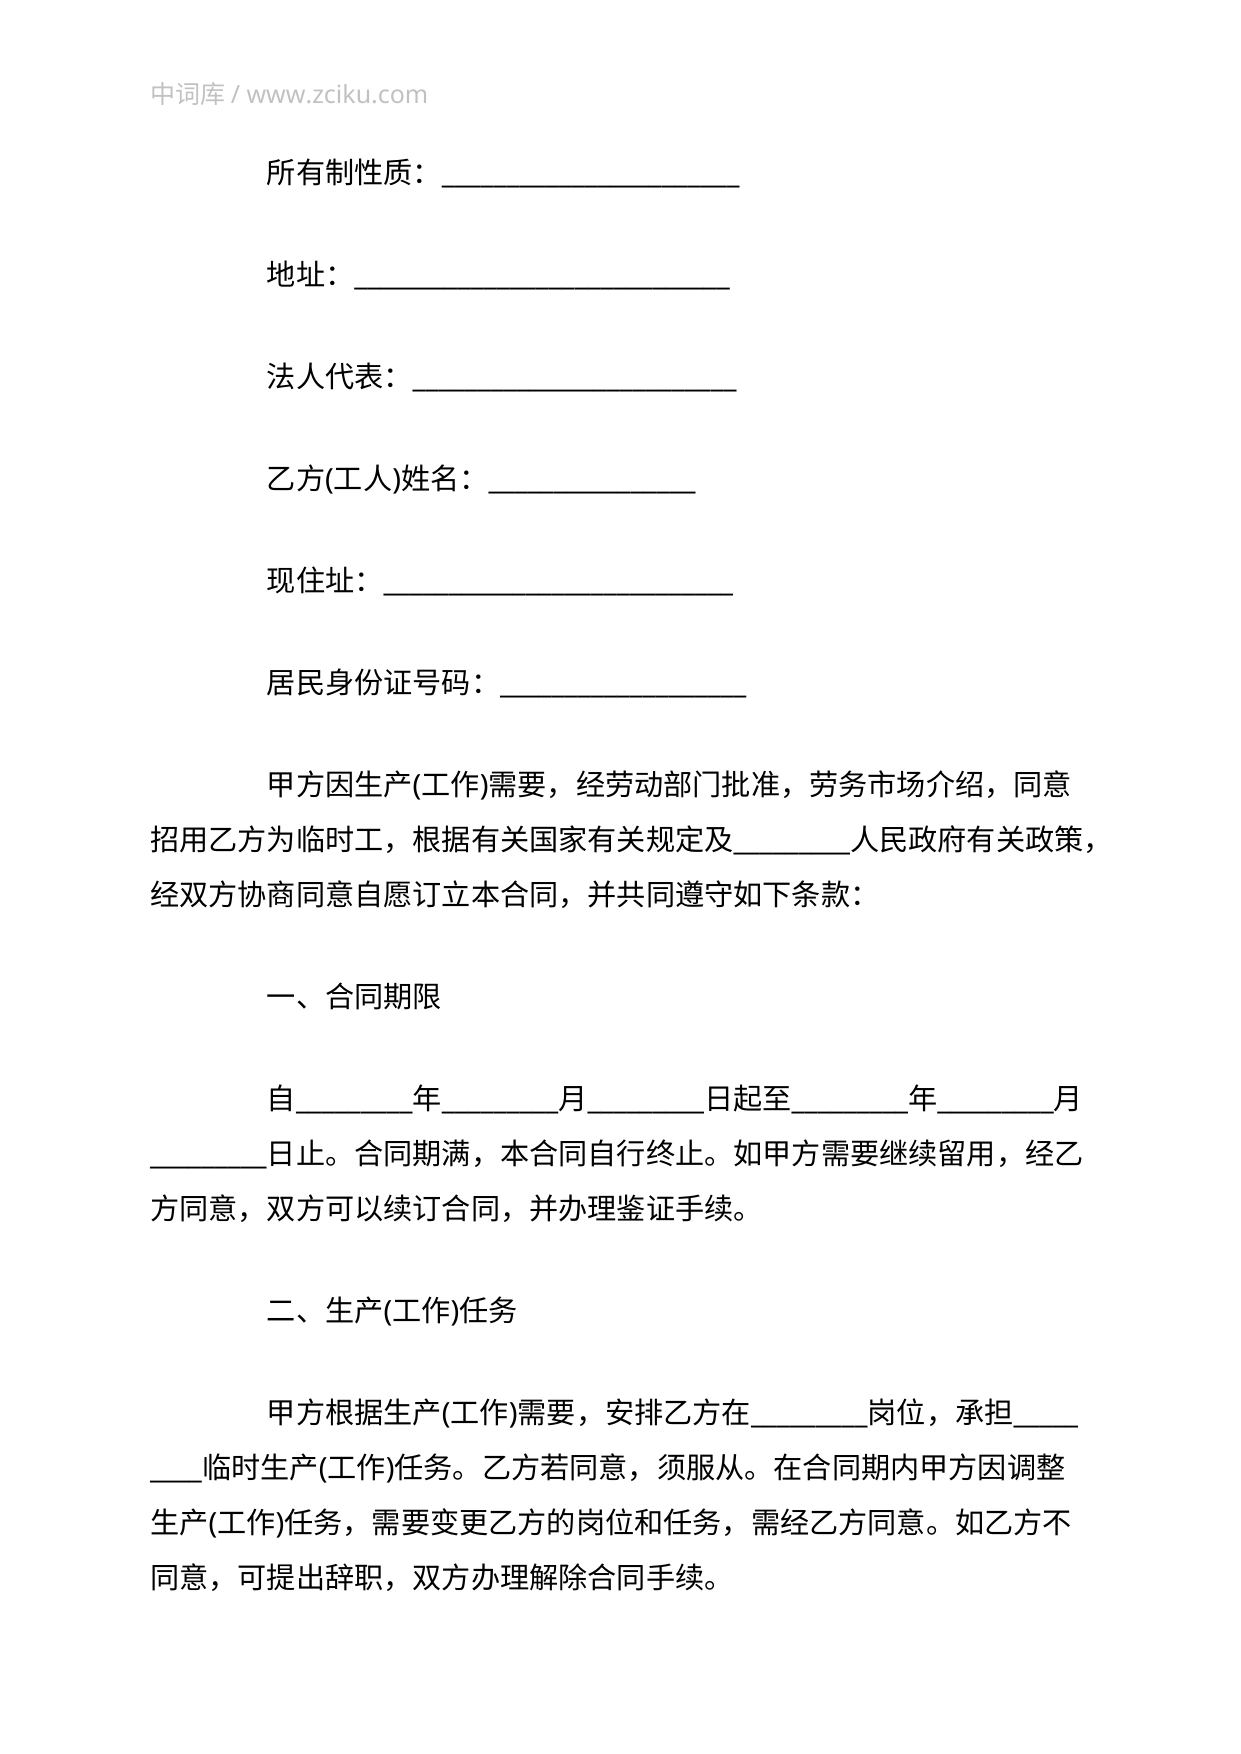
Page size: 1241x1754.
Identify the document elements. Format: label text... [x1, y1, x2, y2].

text 地址：_____________________________ [150, 252, 1090, 294]
text 乙方(工人)姓名：________________ [150, 456, 1090, 498]
text 法人代表：_________________________ [150, 354, 1090, 396]
text 一、合同期限 [150, 974, 1090, 1016]
text 自_________年_________月_________日起至_________年_________月_________日止。合同期满，本合同自行终止。如甲方需要继续留用，经乙方同意，双方可以续订合同，并办理鉴证手续。 [150, 1075, 1090, 1228]
text 所有制性质：_______________________ [150, 150, 1090, 192]
text 居民身份证号码：___________________ [150, 660, 1090, 702]
text 二、生产(工作)任务 [150, 1287, 1090, 1329]
text 甲方根据生产(工作)需要，安排乙方在_________岗位，承担_________临时生产(工作)任务。乙方若同意，须服从。在合同期内甲方因调整生产(工作)任务，需要变更乙方的岗位和任务，需经乙方同意。如乙方不同意，可提出辞职，双方办理解除合同手续。 [150, 1389, 1090, 1596]
text 现住址：___________________________ [150, 558, 1090, 600]
text 甲方因生产(工作)需要，经劳动部门批准，劳务市场介绍，同意招用乙方为临时工，根据有关国家有关规定及_________人民政府有关政策，经双方协商同意自愿订立本合同，并共同遵守如下条款： [150, 762, 1090, 914]
